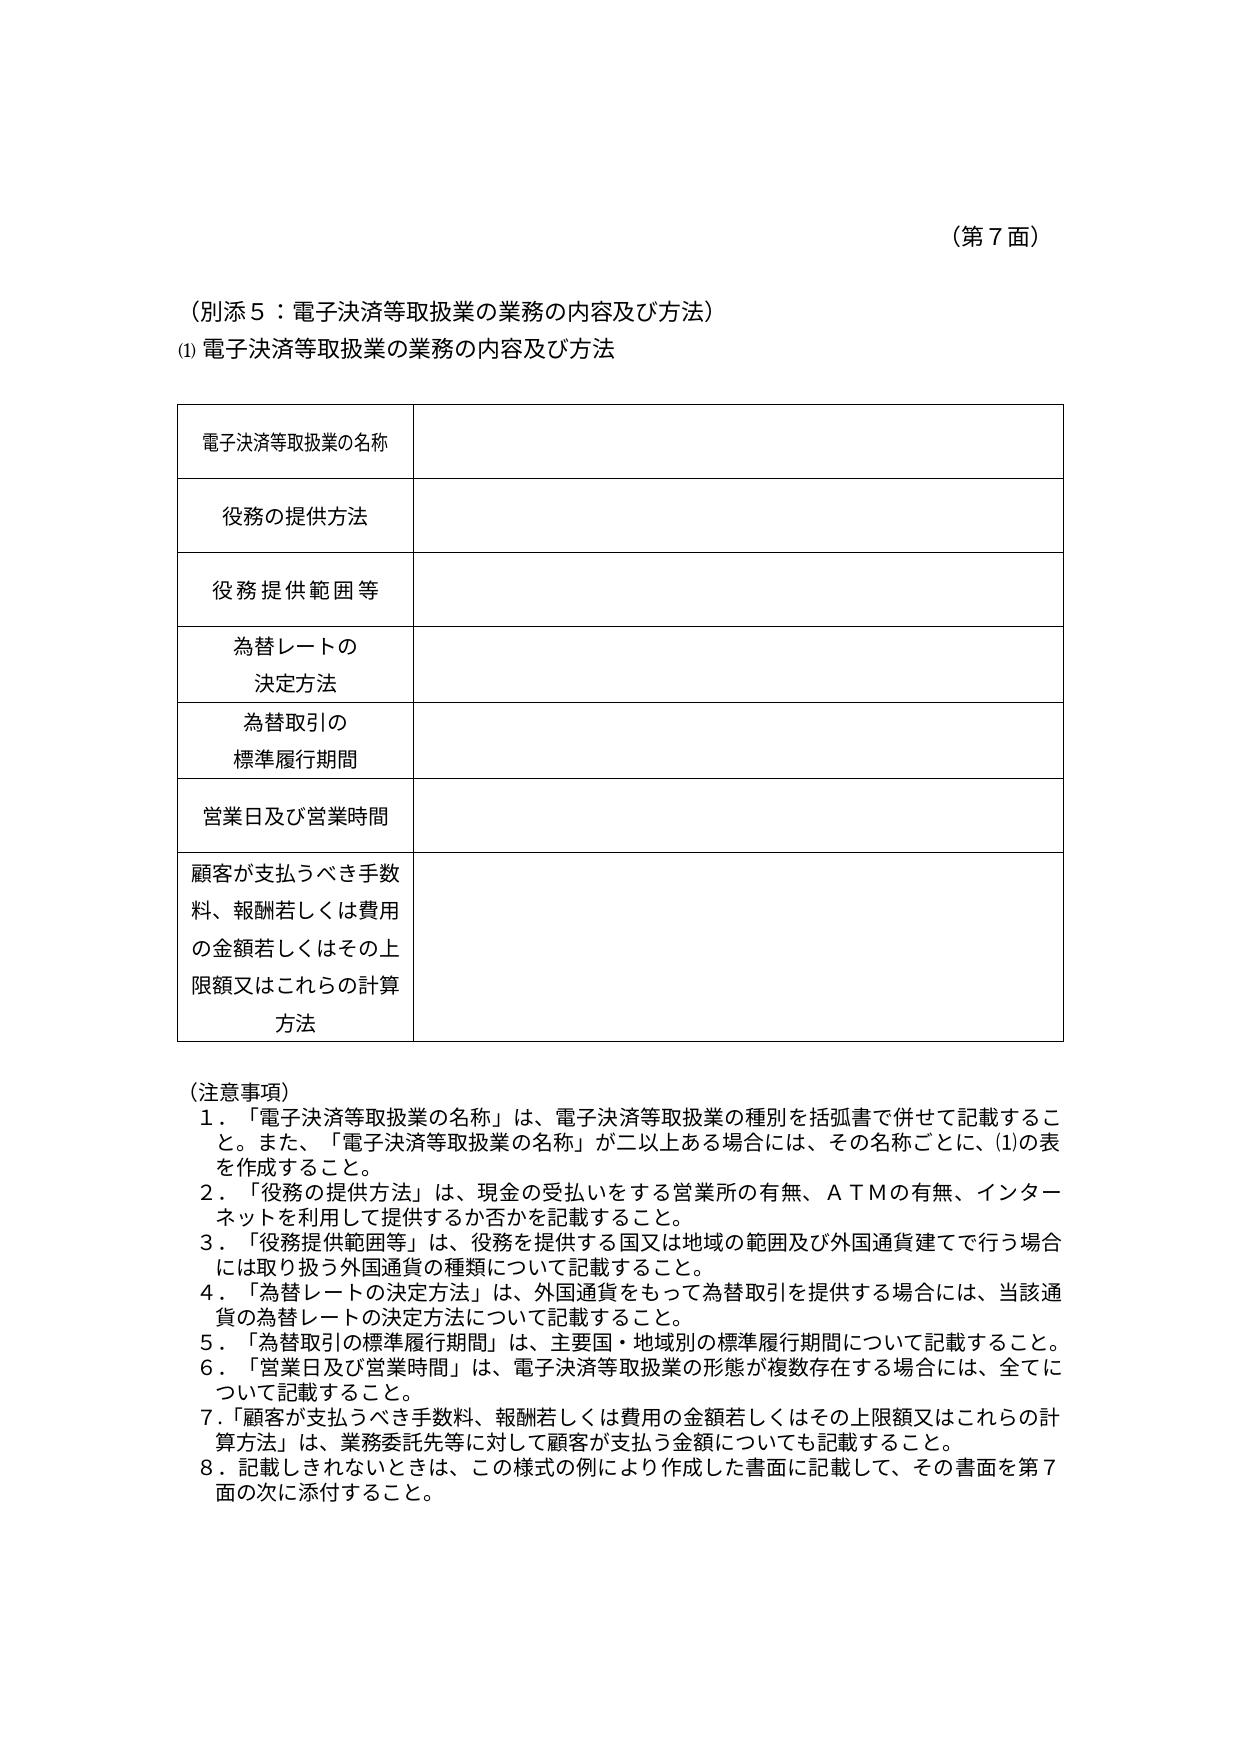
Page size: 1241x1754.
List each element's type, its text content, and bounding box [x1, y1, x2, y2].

text ８．記載しきれないときは、この様式の例により作成した書面に記載して、その書面を第７面の次に添付すること。 [196, 1454, 1063, 1504]
table_cell 営業日及び営業時間 [178, 779, 413, 852]
table_cell 役務提供範囲等 [178, 553, 413, 626]
text ２．「役務の提供方法」は、現金の受払いをする営業所の有無、ＡＴＭの有無、インターネットを利用して提供するか否かを記載すること。 [196, 1179, 1063, 1229]
text ４．「為替レートの決定方法」は、外国通貨をもって為替取引を提供する場合には、当該通貨の為替レートの決定方法について記載すること。 [196, 1279, 1063, 1329]
table_cell 為替レートの 決定方法 [178, 627, 413, 702]
text （注意事項） [177, 1079, 1063, 1104]
table_header 電子決済等取扱業の名称 [178, 405, 413, 478]
table_cell [414, 627, 1063, 702]
text ６．「営業日及び営業時間」は、電子決済等取扱業の形態が複数存在する場合には、全てについて記載すること。 [196, 1354, 1063, 1404]
table_cell [414, 779, 1063, 852]
table_header [414, 405, 1063, 478]
table_cell [414, 553, 1063, 626]
table_cell [414, 703, 1063, 778]
text ⑴ 電子決済等取扱業の業務の内容及び方法 [177, 329, 1063, 367]
table_cell [414, 479, 1063, 552]
table_cell 役務の提供方法 [178, 479, 413, 552]
text １．「電子決済等取扱業の名称」は、電子決済等取扱業の種別を括弧書で併せて記載すること。また、「電子決済等取扱業の名称」が二以上ある場合には、その名称ごとに、⑴の表を作成すること。 [196, 1104, 1063, 1179]
text ３．「役務提供範囲等」は、役務を提供する国又は地域の範囲及び外国通貨建てで行う場合には取り扱う外国通貨の種類について記載すること。 [196, 1229, 1063, 1279]
table_cell 為替取引の 標準履行期間 [178, 703, 413, 778]
text （別添５：電子決済等取扱業の業務の内容及び方法） [177, 292, 1063, 329]
table_cell 顧客が支払うべき手数料、報酬若しくは費用の金額若しくはその上限額又はこれらの計算方法 [178, 853, 413, 1041]
text ７.「顧客が支払うべき手数料、報酬若しくは費用の金額若しくはその上限額又はこれらの計算方法」は、業務委託先等に対して顧客が支払う金額についても記載すること。 [196, 1404, 1063, 1454]
text （第７面） [177, 217, 1053, 254]
table_cell [414, 853, 1063, 1041]
text ５．「為替取引の標準履行期間」は、主要国・地域別の標準履行期間について記載すること。 [196, 1329, 1063, 1354]
